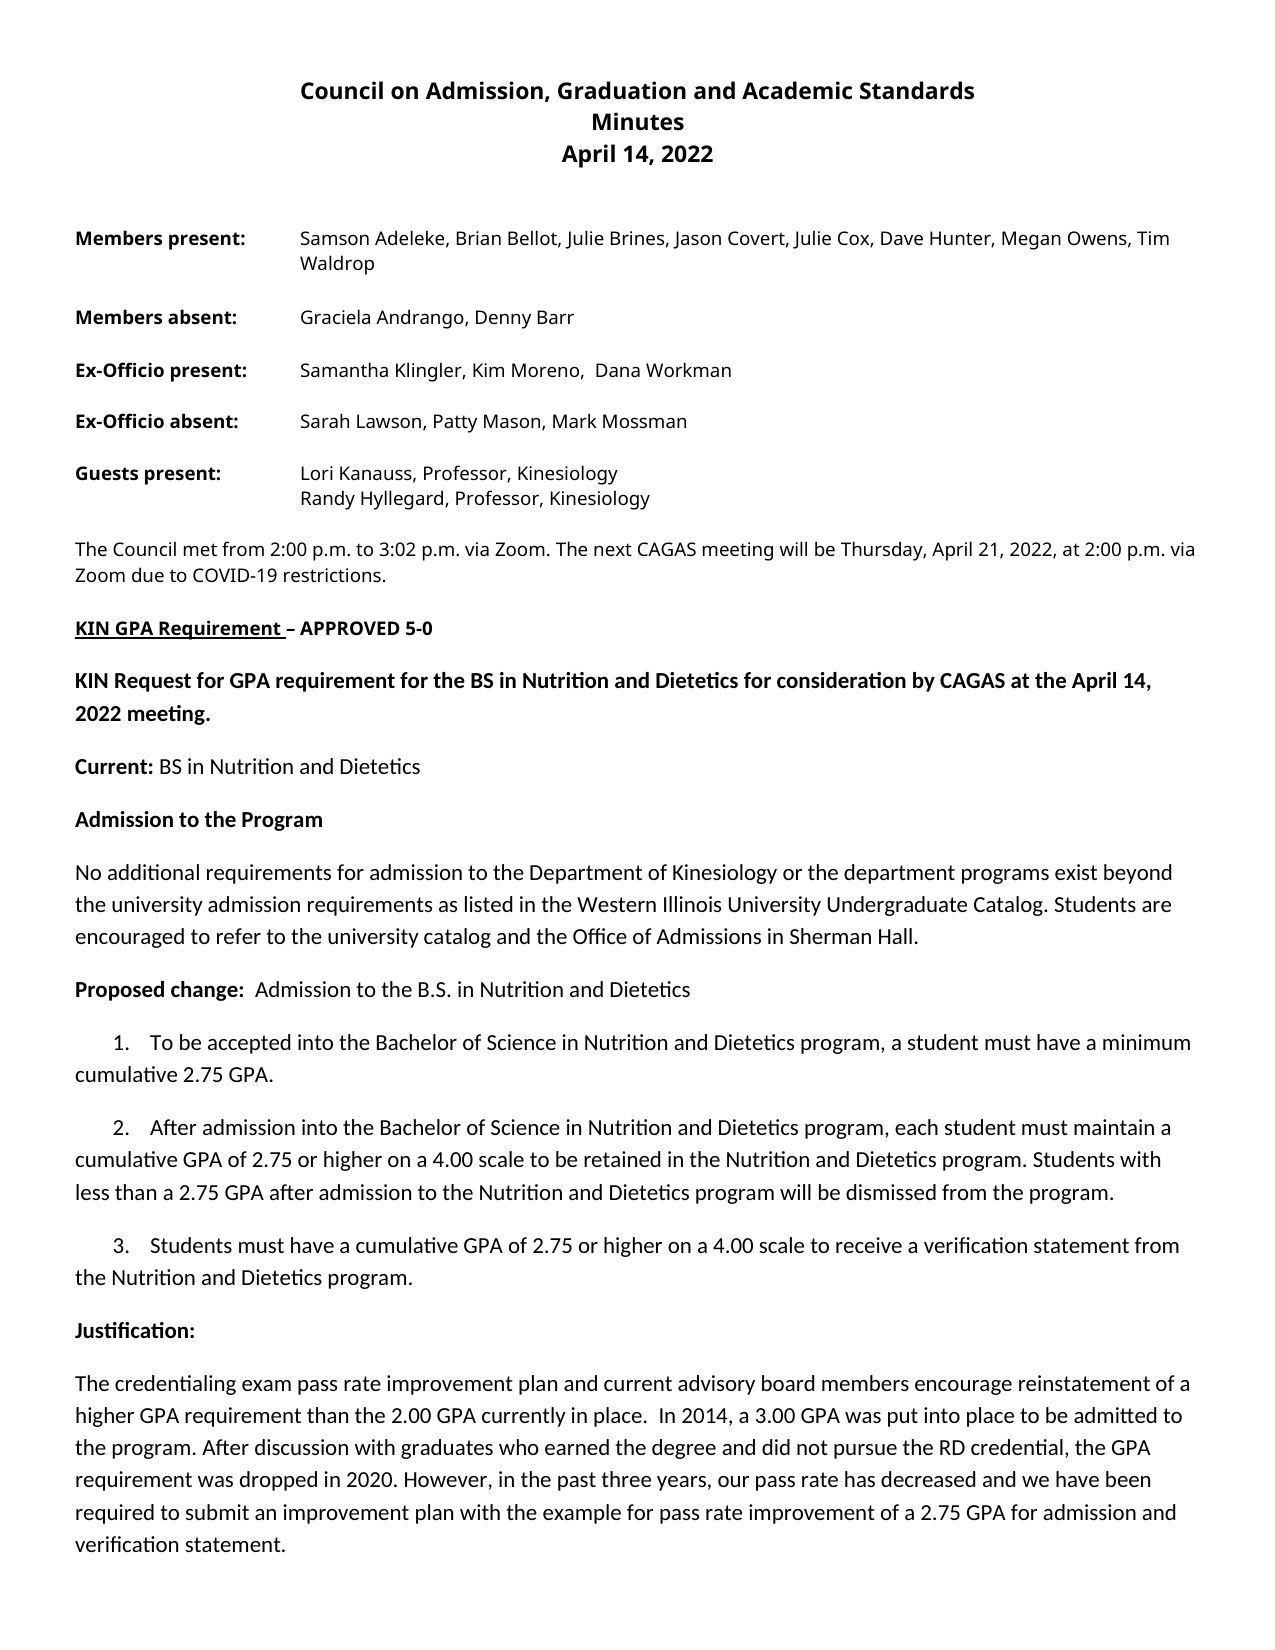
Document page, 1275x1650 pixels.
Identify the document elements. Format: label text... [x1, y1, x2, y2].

text KIN GPA Requirement – APPROVED 5-0 [75, 616, 1200, 641]
text No additional requirements for admission to the Department of Kinesiology or the department programs exist beyond the university admission requirements as listed in the Western Illinois University Undergraduate Catalog. Students are encouraged to refer to the university catalog and the Office of Admissions in Sherman Hall. [75, 858, 1200, 950]
text Ex-Officio present: Samantha Klingler, Kim Moreno, Dana Workman [75, 358, 1200, 383]
text Randy Hyllegard, Professor, Kinesiology [75, 485, 1200, 511]
text Justification: [75, 1316, 1200, 1344]
text 1. To be accepted into the Bachelor of Science in Nutrition and Dietetics program, a student must have a minimum cumulative 2.75 GPA. [75, 1028, 1200, 1088]
text Members absent: Graciela Andrango, Denny Barr [75, 304, 1200, 330]
text Current: BS in Nutrition and Dietetics [75, 752, 1200, 780]
text Ex-Officio absent: Sarah Lawson, Patty Mason, Mark Mossman [75, 409, 1200, 434]
text Proposed change: Admission to the B.S. in Nutrition and Dietetics [75, 975, 1200, 1003]
text Minutes [75, 106, 1200, 137]
text Admission to the Program [75, 805, 1200, 833]
text 3. Students must have a cumulative GPA of 2.75 or higher on a 4.00 scale to receive a verification statement from the Nutrition and Dietetics program. [75, 1231, 1200, 1291]
text The credentialing exam pass rate improvement plan and current advisory board members encourage reinstatement of a higher GPA requirement than the 2.00 GPA currently in place. In 2014, a 3.00 GPA was put into place to be admitted to the program. After discussion with graduates who earned the degree and did not pursue the RD credential, the GPA requirement was dropped in 2020. However, in the past three years, our pass rate has decreased and we have been required to submit an improvement plan with the example for pass rate improvement of a 2.75 GPA for admission and verification statement. [75, 1369, 1200, 1558]
text Council on Admission, Graduation and Academic Standards [75, 75, 1200, 106]
text Members present: Samson Adeleke, Brian Bellot, Julie Brines, Jason Covert, Julie Cox, Dave Hunter, Megan Owens, Tim Waldrop [75, 225, 1200, 276]
text The Council met from 2:00 p.m. to 3:02 p.m. via Zoom. The next CAGAS meeting will be Thursday, April 21, 2022, at 2:00 p.m. via Zoom due to COVID-19 restrictions. [75, 536, 1200, 587]
text KIN Request for GPA requirement for the BS in Nutrition and Dietetics for consideration by CAGAS at the April 14, 2022 meeting. [75, 667, 1200, 727]
text 2. After admission into the Bachelor of Science in Nutrition and Dietetics program, each student must maintain a cumulative GPA of 2.75 or higher on a 4.00 scale to be retained in the Nutrition and Dietetics program. Students with less than a 2.75 GPA after admission to the Nutrition and Dietetics program will be dismissed from the program. [75, 1113, 1200, 1206]
text Guests present: Lori Kanauss, Professor, Kinesiology [75, 460, 1200, 485]
text April 14, 2022 [75, 137, 1200, 169]
